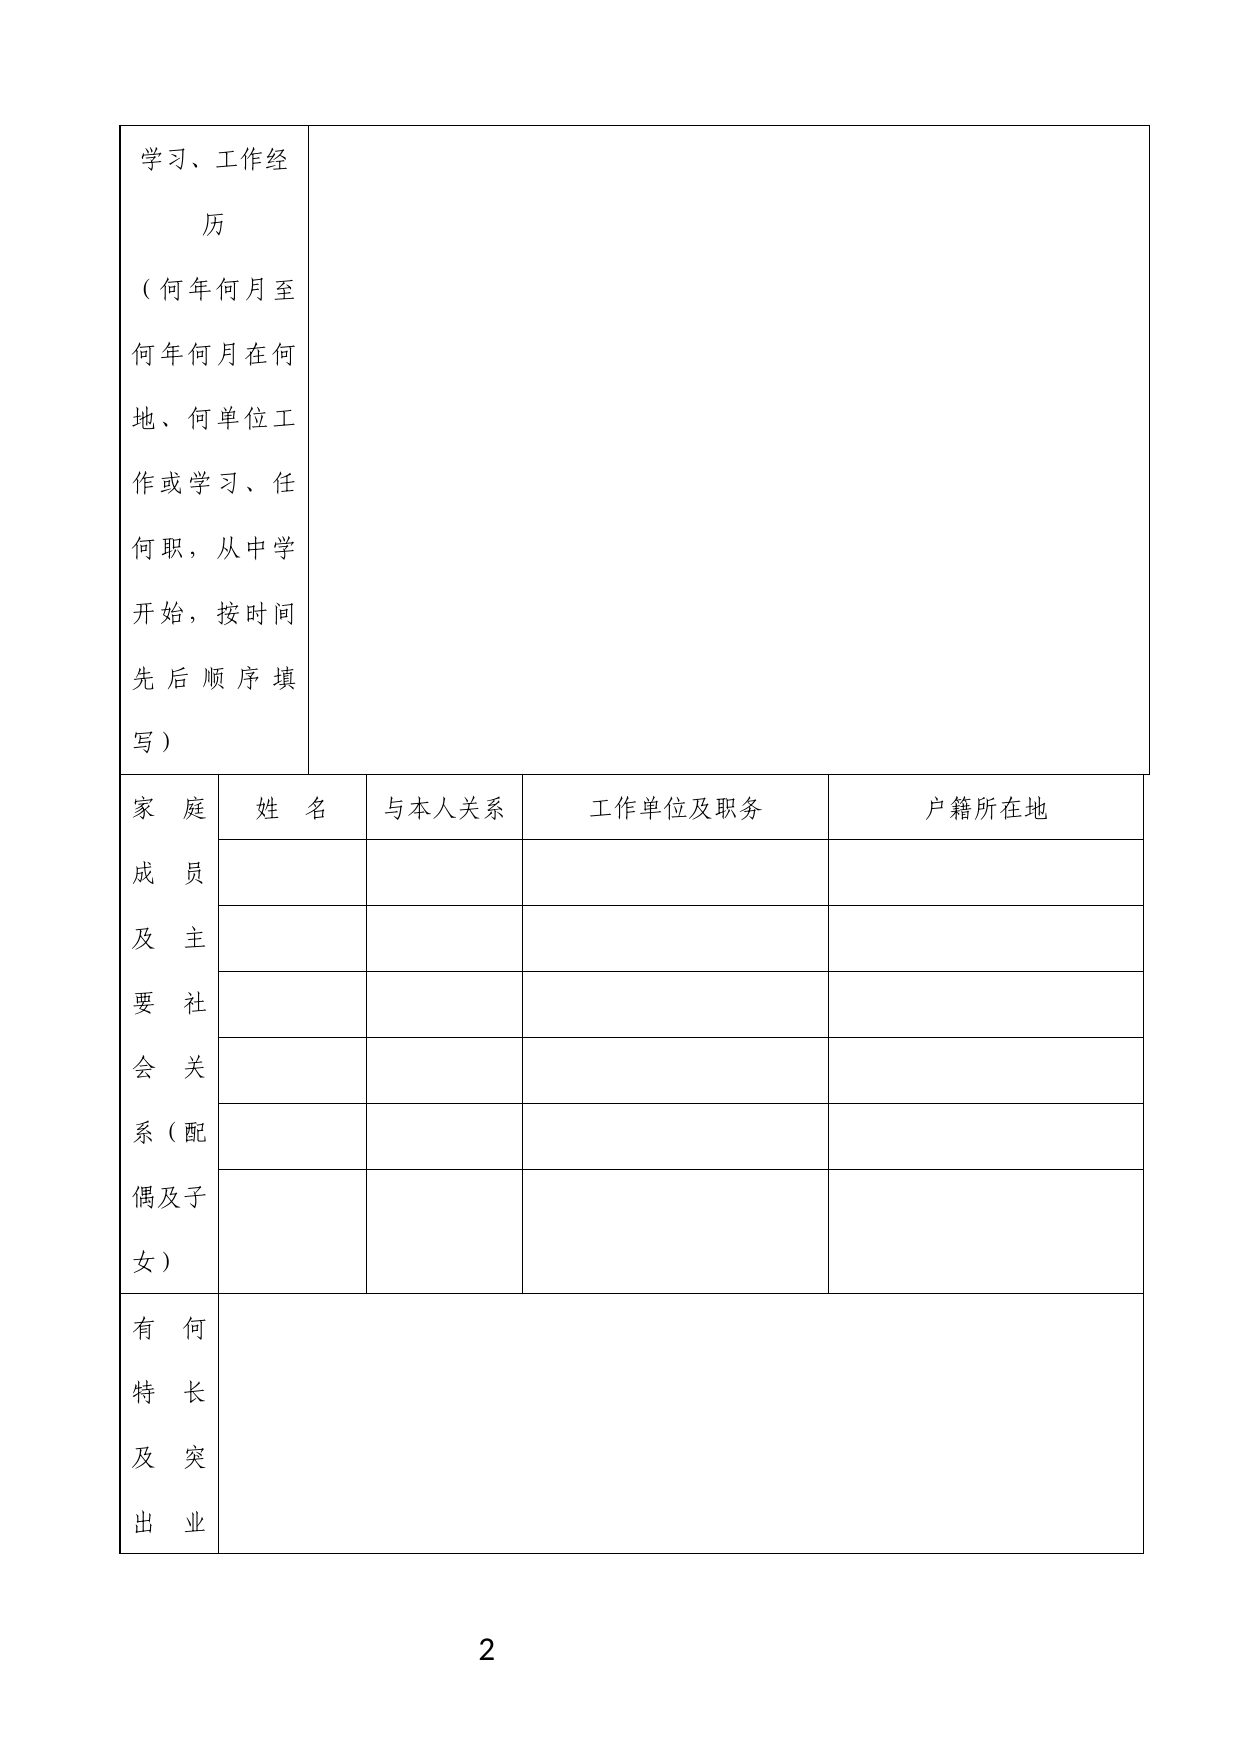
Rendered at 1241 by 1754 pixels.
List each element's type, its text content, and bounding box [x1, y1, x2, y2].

table_cell [367, 906, 522, 971]
table_cell [523, 906, 828, 971]
table_cell [219, 972, 366, 1037]
table_cell [367, 1104, 522, 1168]
table_cell [829, 840, 1143, 905]
table_cell 与本人关系 [367, 775, 522, 839]
table_cell [367, 972, 522, 1037]
table_cell [219, 1170, 366, 1293]
table_cell [309, 126, 1149, 773]
table_cell [829, 1104, 1143, 1168]
table_cell [523, 1038, 828, 1103]
table_cell [367, 1170, 522, 1293]
table_cell [219, 1104, 366, 1168]
table_cell [367, 840, 522, 905]
table_cell 学习、工作经历 （何年何月至何年何月在何地、何单位工作或学习、任何职，从中学开始，按时间先后顺序填写） [121, 126, 308, 773]
table_cell [829, 1170, 1143, 1293]
table_cell [523, 1170, 828, 1293]
table_cell [523, 840, 828, 905]
table_cell 姓 名 [219, 775, 366, 839]
table_cell [523, 972, 828, 1037]
table_cell [829, 972, 1143, 1037]
table_cell [523, 1104, 828, 1168]
table_cell [219, 1038, 366, 1103]
table_cell 有 何特 长及 突出 业绩 [121, 1294, 218, 1553]
table_cell 家 庭成 员及 主要 社会 关系（配偶及子女） [121, 775, 218, 1293]
table_cell [219, 906, 366, 971]
table_cell 户籍所在地 [829, 775, 1143, 839]
table_cell [829, 906, 1143, 971]
table_cell 工作单位及职务 [523, 775, 828, 839]
table_cell [219, 1294, 1143, 1553]
table_cell [219, 840, 366, 905]
table_cell [829, 1038, 1143, 1103]
table_cell [367, 1038, 522, 1103]
